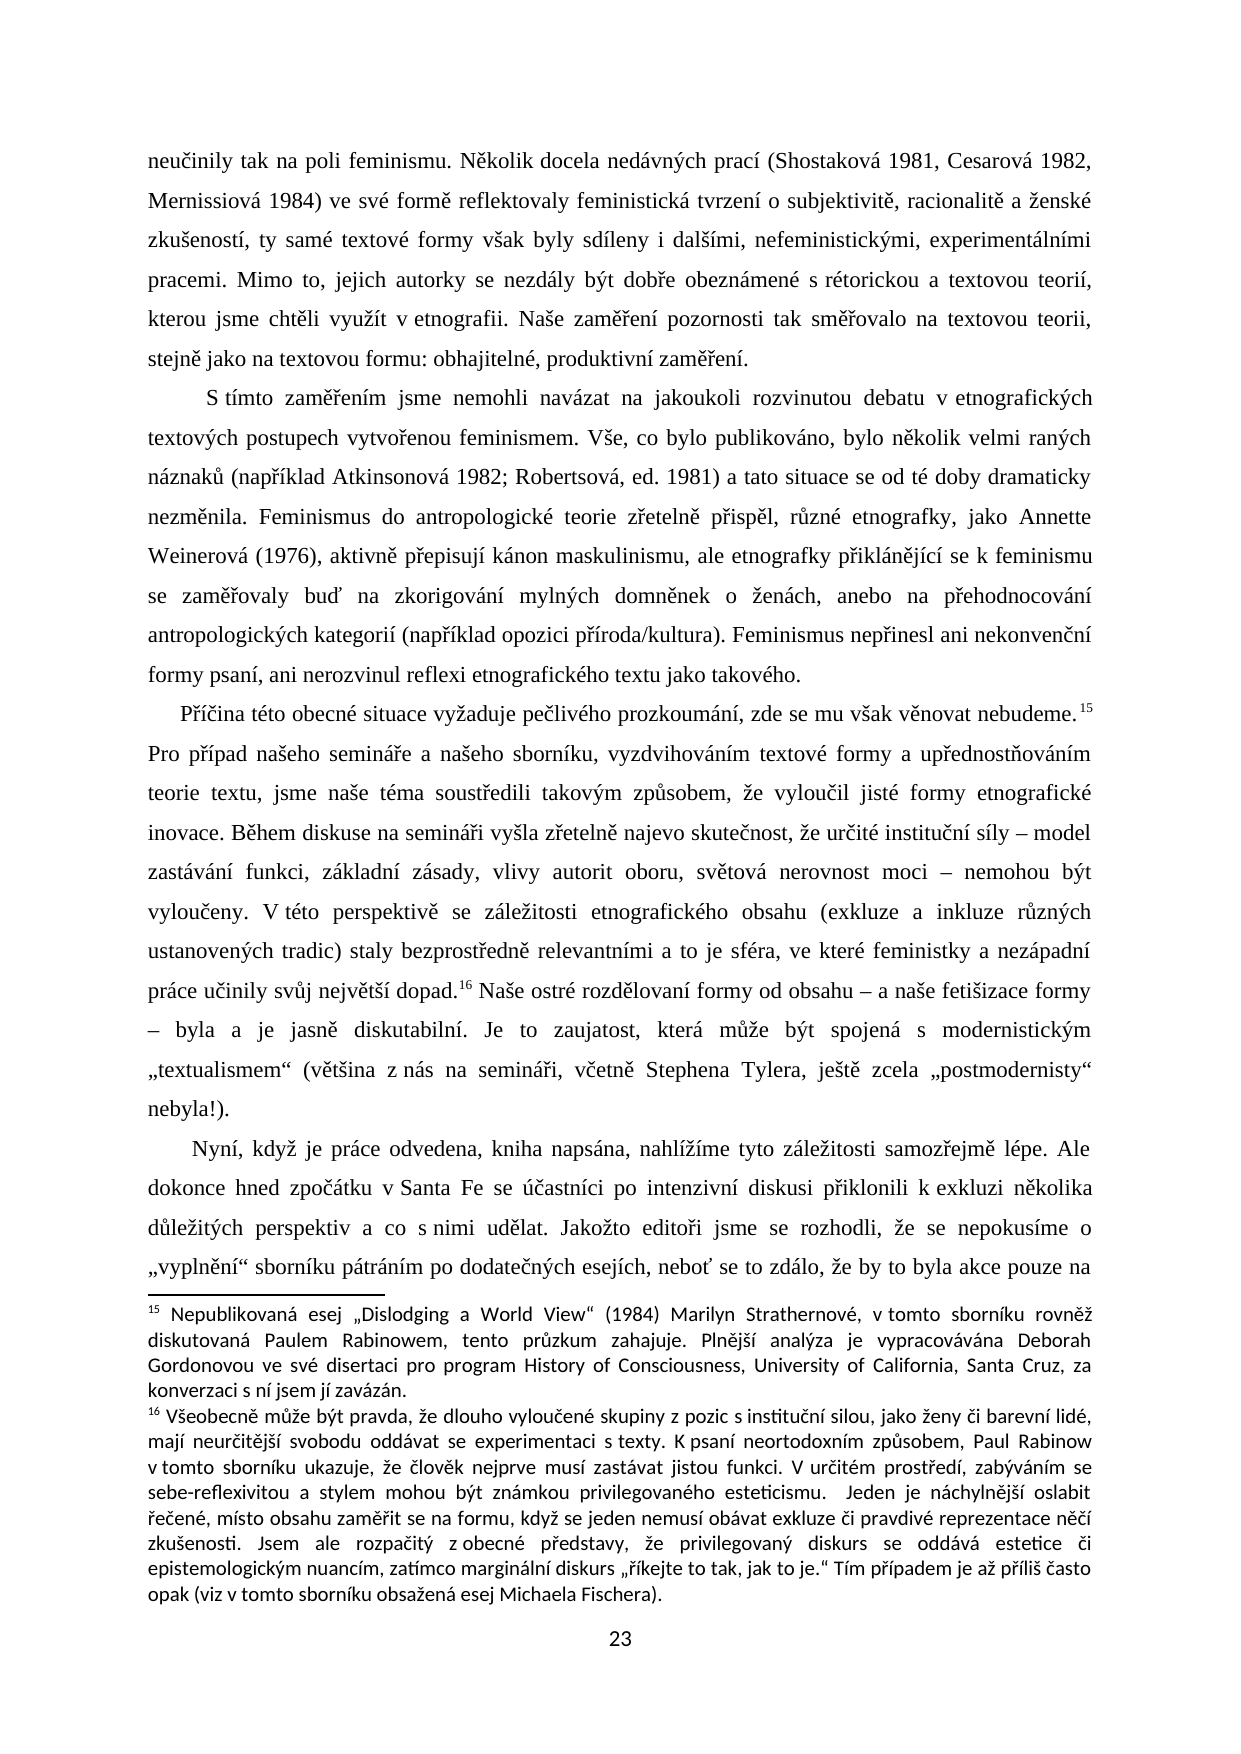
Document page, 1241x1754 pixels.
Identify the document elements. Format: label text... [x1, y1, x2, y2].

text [148, 1134, 1093, 1279]
text Příčina této obecné situace vyžaduje pečlivého prozkoumání, zde se mu však věnovat nebudeme. Pro případ našeho semináře a našeho sborníku, vyzdvihováním textové formy a upřednostňováním teorie textu, jsme naše téma soustředili takovým způsobem, že vyloučil jisté formy etnografické inovace. Během diskuse na semináři vyšla zřetelně najevo skutečnost, že určité instituční síly – model zastávání funkci, základní zásady, vlivy autorit oboru, světová nerovnost moci – nemohou být vyloučeny. V této perspektivě se záležitosti etnografického obsahu (exkluze a inkluze různých ustanovených tradic) staly bezprostředně relevantními a to je sféra, ve které feministky a nezápadní práce učinily svůj největší dopad. Naše ostré rozdělovaní formy od obsahu – a naše fetišizace formy – byla a je jasně diskutabilní. Je to zaujatost, která může být spojená s modernistickým „textualismem“ (většina z nás na semináři, včetně Stephena Tylera, ještě zcela „postmodernisty“ nebyla!). [148, 700, 1093, 1121]
text S tímto zaměřením jsme nemohli navázat na jakoukoli rozvinutou debatu v etnografických textových postupech vytvořenou feminismem. Vše, co bylo publikováno, bylo několik velmi raných náznaků (například Atkinsonová 1982; Robertsová, ed. 1981) a tato situace se od té doby dramaticky nezměnila. Feminismus do antropologické teorie zřetelně přispěl, různé etnografky, jako Annette Weinerová (1976), aktivně přepisují kánon maskulinismu, ale etnografky přiklánějící se k feminismu se zaměřovaly buď na zkorigování mylných domněnek o ženách, anebo na přehodnocování antropologických kategorií (například opozici příroda/kultura). Feminismus nepřinesl ani nekonvenční formy psaní, ani nerozvinul reflexi etnografického textu jako takového. [148, 384, 1093, 687]
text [148, 148, 1093, 371]
